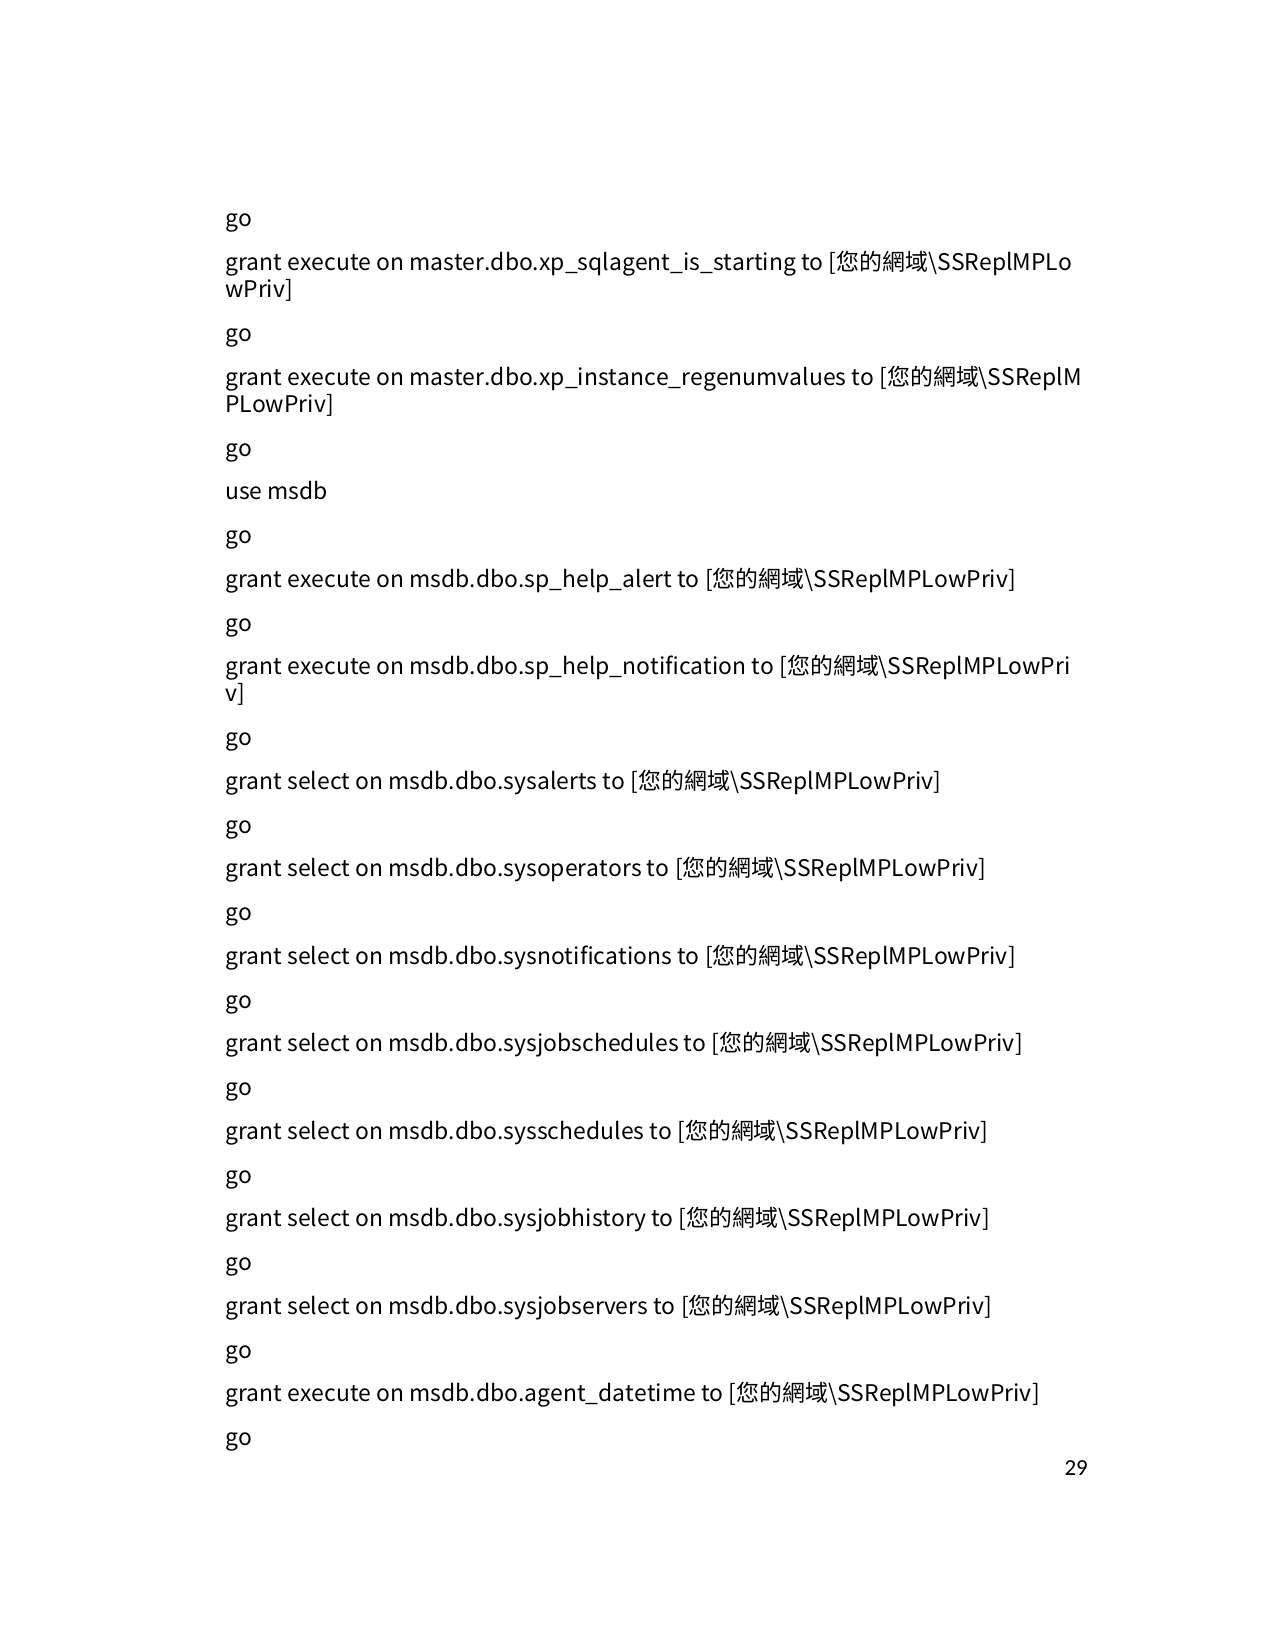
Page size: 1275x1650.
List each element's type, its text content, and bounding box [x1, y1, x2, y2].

list go [225, 899, 1087, 926]
list go [225, 522, 1087, 549]
list grant select on msdb.dbo.sysjobservers to [您的網域\SSReplMPLowPriv] [225, 1293, 1087, 1320]
list go [225, 205, 1087, 232]
list go [225, 986, 1087, 1013]
list grant select on msdb.dbo.sysalerts to [您的網域\SSReplMPLowPriv] [225, 768, 1087, 795]
list go [225, 1424, 1087, 1451]
list grant execute on master.dbo.xp_instance_regenumvalues to [您的網域\SSReplMPLowPriv] [225, 363, 1087, 418]
list go [225, 434, 1087, 461]
list go [225, 1336, 1087, 1363]
list grant execute on msdb.dbo.sp_help_alert to [您的網域\SSReplMPLowPriv] [225, 566, 1087, 593]
list grant select on msdb.dbo.sysoperators to [您的網域\SSReplMPLowPriv] [225, 855, 1087, 882]
list grant execute on master.dbo.xp_sqlagent_is_starting to [您的網域\SSReplMPLowPriv] [225, 249, 1087, 303]
list grant execute on msdb.dbo.agent_datetime to [您的網域\SSReplMPLowPriv] [225, 1380, 1087, 1407]
list use msdb [225, 478, 1087, 505]
list go [225, 1249, 1087, 1276]
list grant execute on msdb.dbo.sp_help_notification to [您的網域\SSReplMPLowPriv] [225, 653, 1087, 707]
list go [225, 1161, 1087, 1188]
list go [225, 1074, 1087, 1101]
list go [225, 724, 1087, 751]
list grant select on msdb.dbo.sysjobschedules to [您的網域\SSReplMPLowPriv] [225, 1030, 1087, 1057]
list grant select on msdb.dbo.sysnotifications to [您的網域\SSReplMPLowPriv] [225, 943, 1087, 970]
list grant select on msdb.dbo.sysschedules to [您的網域\SSReplMPLowPriv] [225, 1118, 1087, 1145]
list go [225, 609, 1087, 636]
list grant select on msdb.dbo.sysjobhistory to [您的網域\SSReplMPLowPriv] [225, 1205, 1087, 1232]
list go [225, 320, 1087, 347]
list go [225, 811, 1087, 838]
